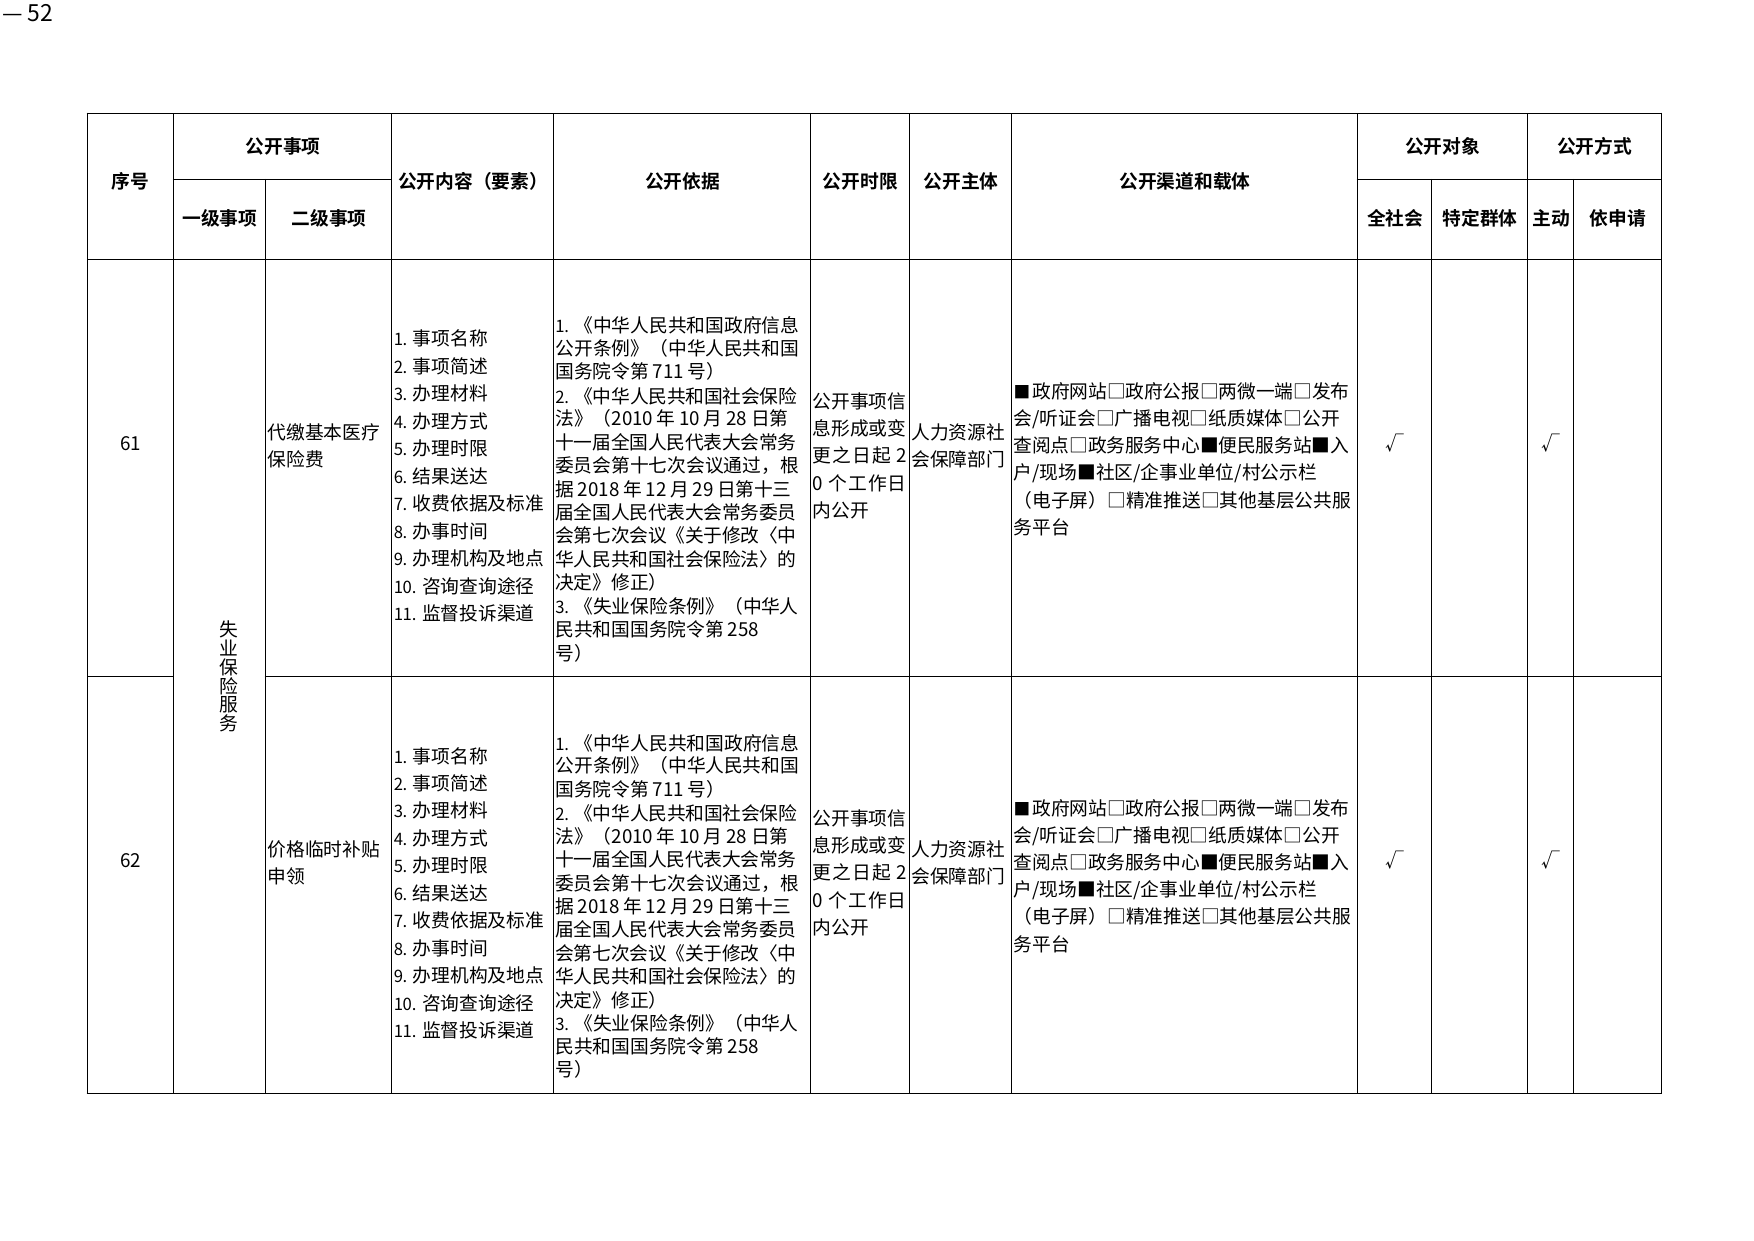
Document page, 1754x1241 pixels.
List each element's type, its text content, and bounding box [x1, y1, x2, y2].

table_header 公开方式 [1528, 114, 1661, 179]
table_cell 主动 [1528, 180, 1573, 259]
table_header 公开渠道和载体 [1012, 114, 1357, 259]
table_cell 全社会 [1358, 180, 1431, 259]
table_cell 61 [88, 260, 173, 676]
table_header 公开时限 [811, 114, 909, 259]
table_cell 公开事项信息形成或变更之日起20 个工作日内公开 [811, 677, 909, 1093]
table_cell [1012, 260, 1357, 676]
table_cell √ [1358, 260, 1431, 676]
table_cell [1574, 677, 1661, 1093]
table_cell 代缴基本医疗保险费 [266, 260, 391, 676]
table_header 公开依据 [554, 114, 810, 259]
table_header 公开内容（要素） [392, 114, 553, 259]
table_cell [392, 260, 553, 676]
table_cell √ [1528, 260, 1573, 676]
table_cell √ [1358, 677, 1431, 1093]
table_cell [554, 677, 810, 1093]
table_header 公开事项 [174, 114, 391, 179]
table_header 序号 [88, 114, 173, 259]
table_cell 一级事项 [174, 180, 265, 259]
table_cell 二级事项 [266, 180, 391, 259]
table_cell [392, 677, 553, 1093]
table_cell √ [1528, 677, 1573, 1093]
table_header 公开对象 [1358, 114, 1527, 179]
table_cell 62 [88, 677, 173, 1093]
table_cell [1574, 260, 1661, 676]
table_cell 人力资源社会保障部门 [910, 677, 1011, 1093]
table_cell 公开事项信息形成或变更之日起20 个工作日内公开 [811, 260, 909, 676]
table_cell 特定群体 [1432, 180, 1527, 259]
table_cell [554, 260, 810, 676]
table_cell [1012, 677, 1357, 1093]
table_cell 依申请 [1574, 180, 1661, 259]
table_cell [1432, 677, 1527, 1093]
table_header 公开主体 [910, 114, 1011, 259]
table_cell [1432, 260, 1527, 676]
table_cell 人力资源社会保障部门 [910, 260, 1011, 676]
table_cell 失业保险服务 [174, 260, 265, 1093]
table_cell 价格临时补贴申领 [266, 677, 391, 1093]
